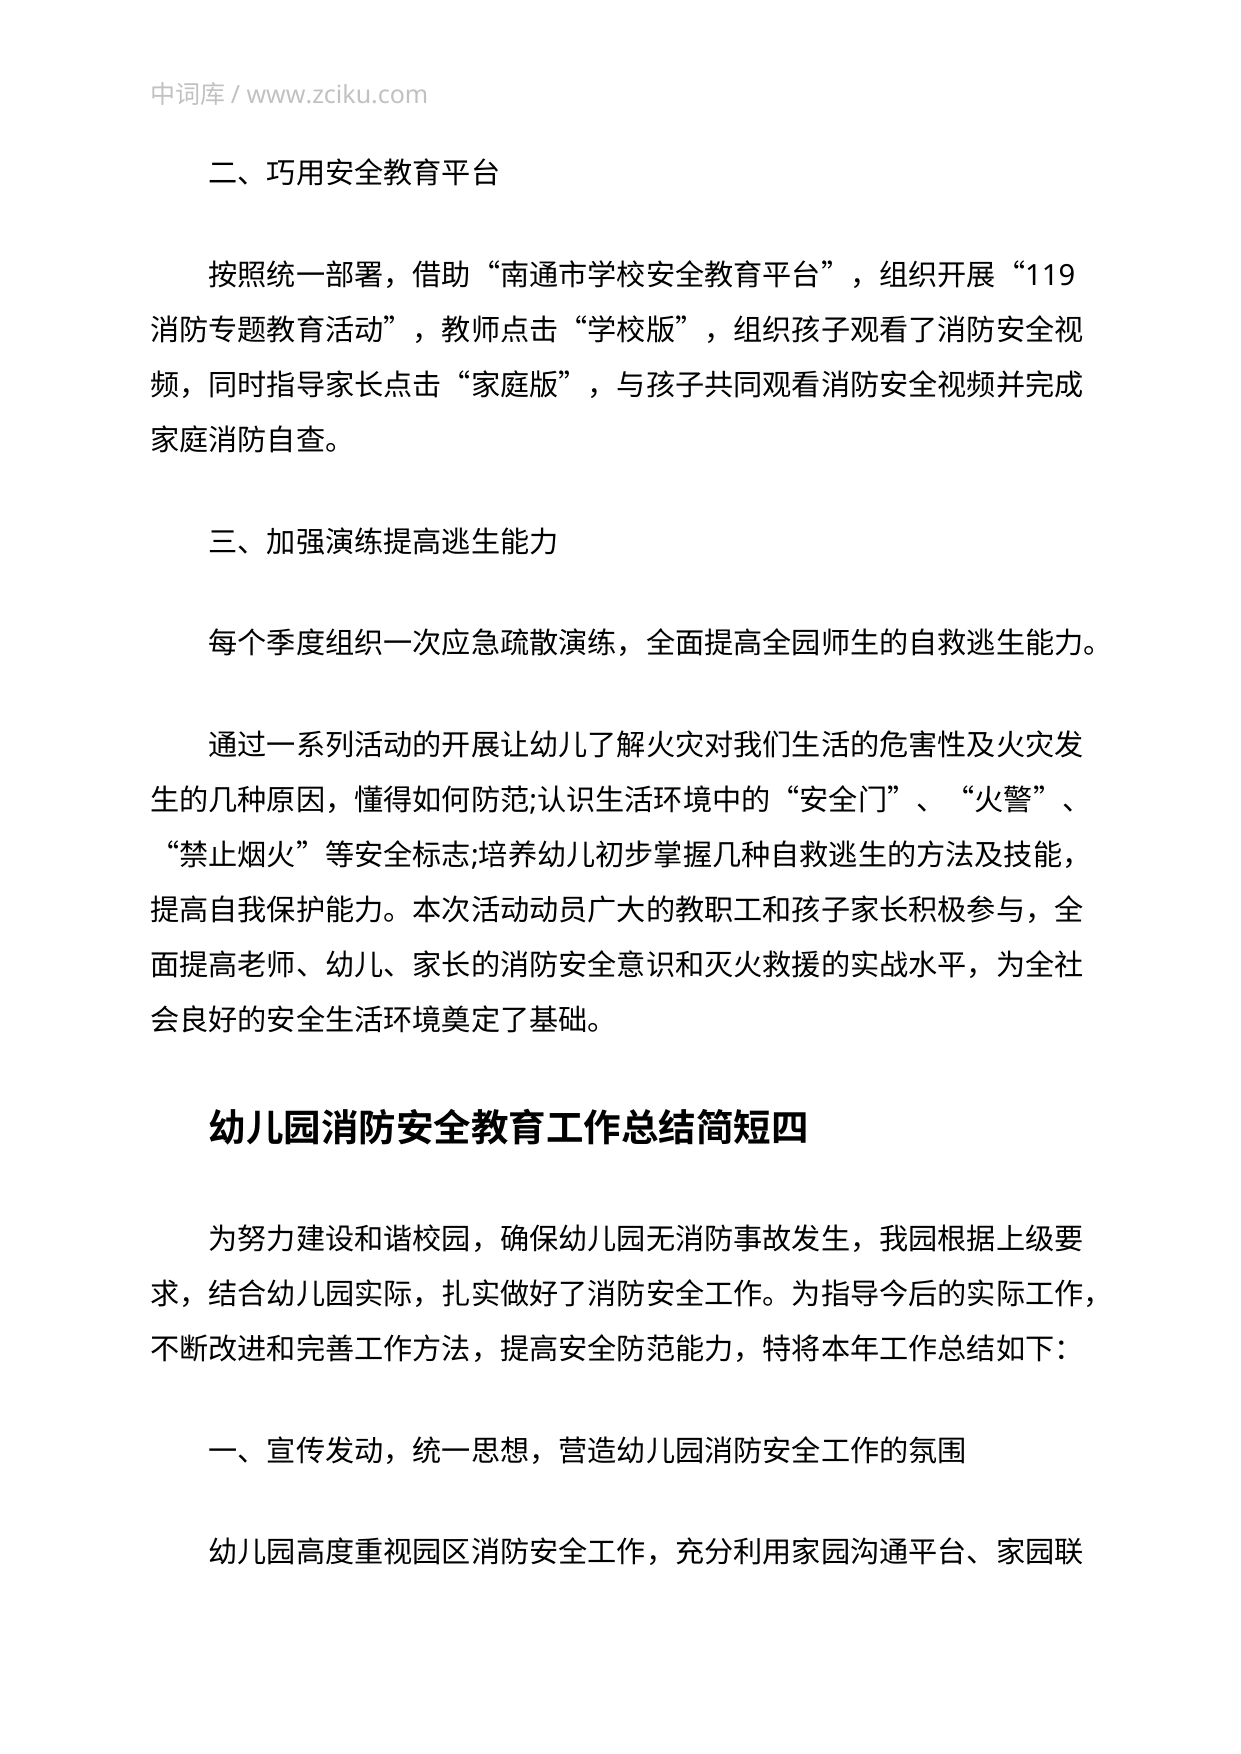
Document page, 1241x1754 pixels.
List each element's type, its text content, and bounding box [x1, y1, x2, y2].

text 为努力建设和谐校园，确保幼儿园无消防事故发生，我园根据上级要求，结合幼儿园实际，扎实做好了消防安全工作。为指导今后的实际工作，不断改进和完善工作方法，提高安全防范能力，特将本年工作总结如下： [150, 1216, 1090, 1368]
text 一、宣传发动，统一思想，营造幼儿园消防安全工作的氛围 [150, 1427, 1090, 1469]
text 幼儿园消防安全教育工作总结简短四 [150, 1098, 1090, 1153]
text 按照统一部署，借助“南通市学校安全教育平台”，组织开展“119消防专题教育活动”，教师点击“学校版”，组织孩子观看了消防安全视频，同时指导家长点击“家庭版”，与孩子共同观看消防安全视频并完成家庭消防自查。 [150, 252, 1090, 459]
text 三、加强演练提高逃生能力 [150, 518, 1090, 561]
text 二、巧用安全教育平台 [150, 150, 1090, 192]
text 每个季度组织一次应急疏散演练，全面提高全园师生的自救逃生能力。 [150, 620, 1090, 662]
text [150, 1529, 1090, 1571]
text 通过一系列活动的开展让幼儿了解火灾对我们生活的危害性及火灾发生的几种原因，懂得如何防范;认识生活环境中的“安全门”、“火警”、“禁止烟火”等安全标志;培养幼儿初步掌握几种自救逃生的方法及技能，提高自我保护能力。本次活动动员广大的教职工和孩子家长积极参与，全面提高老师、幼儿、家长的消防安全意识和灭火救援的实战水平，为全社会良好的安全生活环境奠定了基础。 [150, 722, 1090, 1039]
